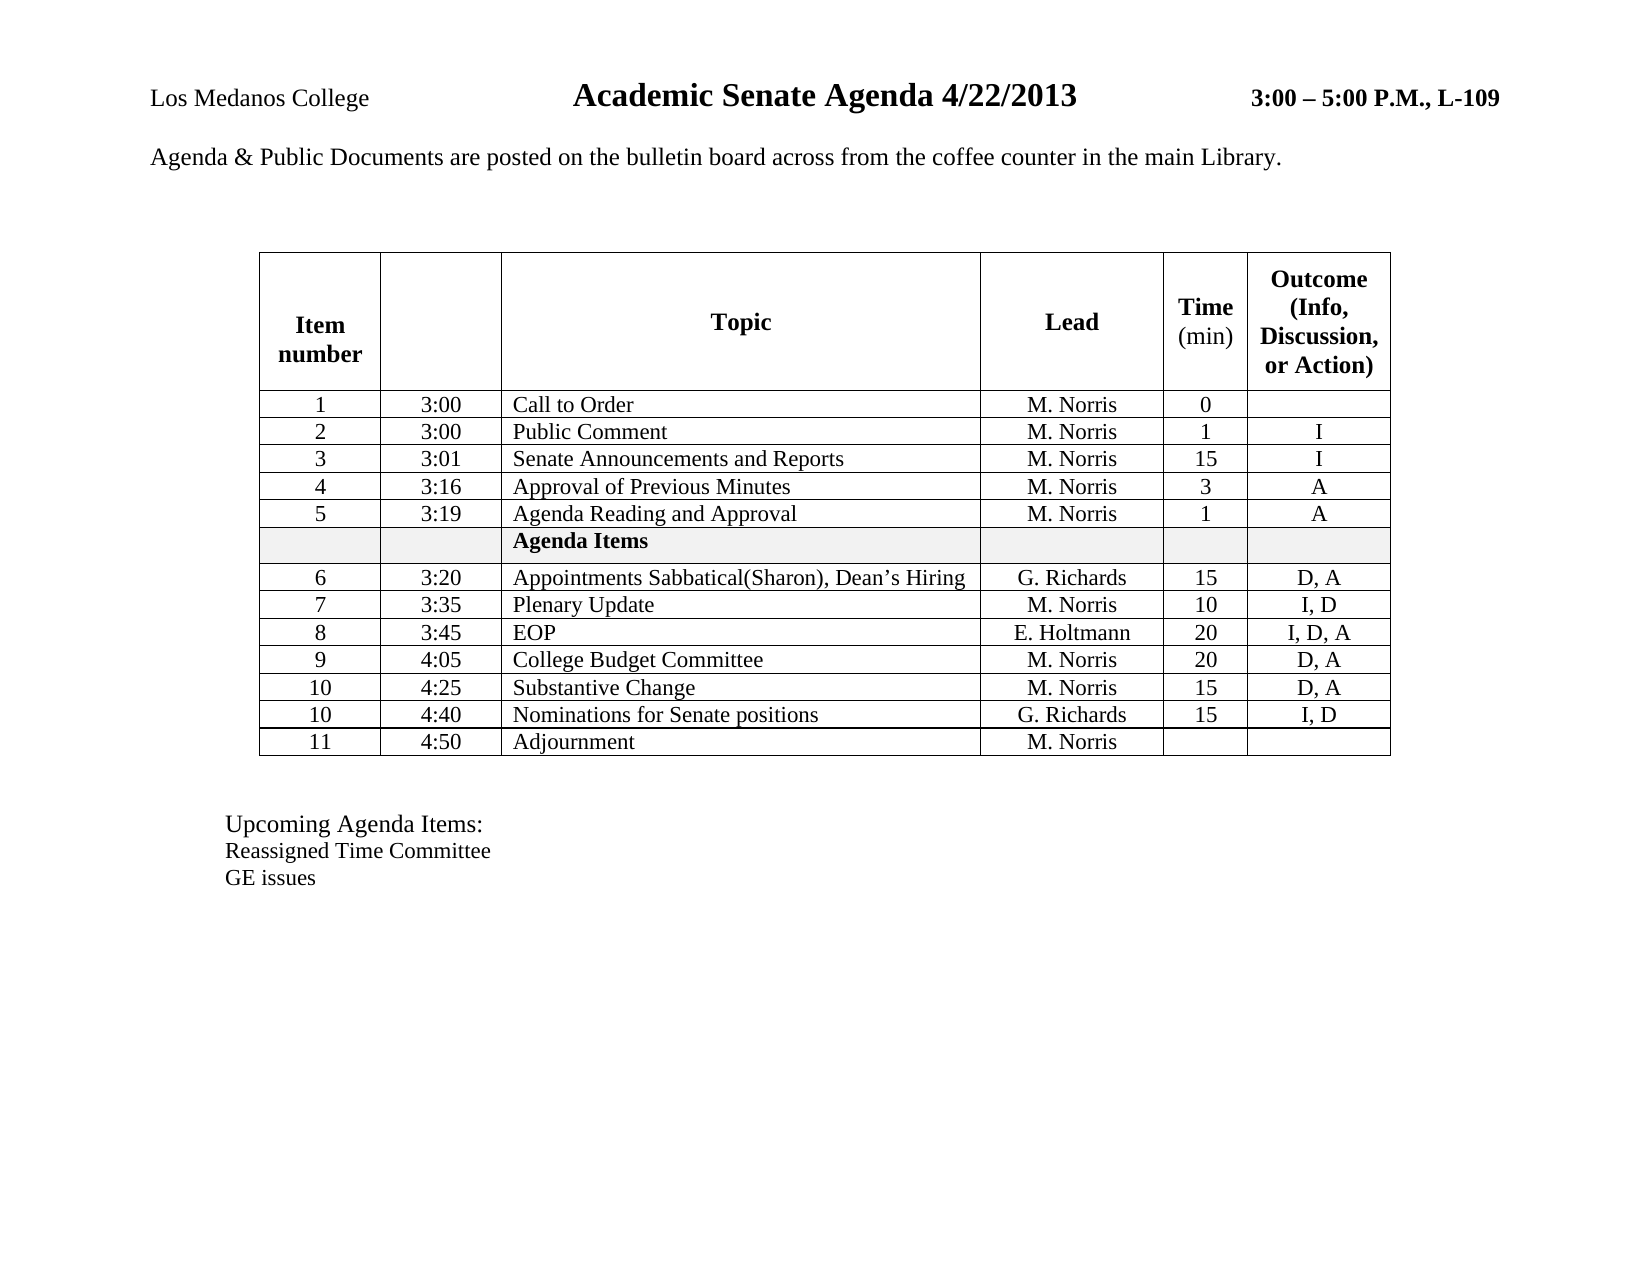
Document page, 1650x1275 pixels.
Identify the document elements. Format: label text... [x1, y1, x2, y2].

table_cell I, D [1248, 701, 1390, 727]
table_cell M. Norris [981, 473, 1163, 499]
table_cell 1 [1164, 418, 1247, 444]
table_cell Appointments Sabbatical(Sharon), Dean’s Hiring [502, 564, 980, 590]
table_cell [1248, 391, 1390, 417]
table_header Item number [260, 253, 380, 389]
table_cell I, D [1248, 591, 1390, 618]
table_cell 1 [260, 391, 380, 417]
table_header Outcome (Info, Discussion, or Action) [1248, 253, 1390, 389]
table_cell M. Norris [981, 591, 1163, 618]
table_cell E. Holtmann [981, 619, 1163, 645]
table_cell 15 [1164, 564, 1247, 590]
table_cell 4 [260, 473, 380, 499]
table_cell [981, 528, 1163, 563]
table_cell 8 [260, 619, 380, 645]
table_cell 4:40 [381, 701, 501, 727]
table_cell Nominations for Senate positions [502, 701, 980, 727]
table_cell 9 [260, 646, 380, 673]
table_header [381, 253, 501, 389]
table_header Lead [981, 253, 1163, 389]
table_cell EOP [502, 619, 980, 645]
table_cell 4:05 [381, 646, 501, 673]
table_cell 4:25 [381, 674, 501, 700]
table_cell Agenda Items [502, 528, 980, 563]
table_header Time (min) [1164, 253, 1247, 389]
table_cell [1248, 528, 1390, 563]
table_cell I [1248, 418, 1390, 444]
table_cell M. Norris [981, 445, 1163, 472]
table_cell 3:19 [381, 500, 501, 527]
table_cell 3:16 [381, 473, 501, 499]
table_cell 3 [260, 445, 380, 472]
table_cell 20 [1164, 619, 1247, 645]
table_cell 3:45 [381, 619, 501, 645]
table_cell 15 [1164, 701, 1247, 727]
table_cell Plenary Update [502, 591, 980, 618]
table_cell [260, 528, 380, 563]
table_cell M. Norris [981, 729, 1163, 755]
table_cell 10 [260, 674, 380, 700]
table_cell I [1248, 445, 1390, 472]
table_cell D, A [1248, 646, 1390, 673]
table_cell 3:00 [381, 391, 501, 417]
table_cell [1164, 729, 1247, 755]
table_cell 2 [260, 418, 380, 444]
table_cell 1 [1164, 500, 1247, 527]
table_cell M. Norris [981, 500, 1163, 527]
table_cell Agenda Reading and Approval [502, 500, 980, 527]
table_cell 3:35 [381, 591, 501, 618]
table_cell G. Richards [981, 701, 1163, 727]
table_cell I, D, A [1248, 619, 1390, 645]
table_cell Approval of Previous Minutes [502, 473, 980, 499]
table_cell 7 [260, 591, 380, 618]
table_cell Public Comment [502, 418, 980, 444]
table_cell 4:50 [381, 729, 501, 755]
text Upcoming Agenda Items: [225, 809, 1500, 838]
table_cell Senate Announcements and Reports [502, 445, 980, 472]
table_cell 3:20 [381, 564, 501, 590]
table_cell 3:00 [381, 418, 501, 444]
table_cell Call to Order [502, 391, 980, 417]
table_cell [1164, 528, 1247, 563]
table_cell [1248, 729, 1390, 755]
table_cell 0 [1164, 391, 1247, 417]
table_cell 11 [260, 729, 380, 755]
table_cell D, A [1248, 674, 1390, 700]
table_cell 10 [260, 701, 380, 727]
text Reassigned Time Committee [225, 838, 1500, 864]
table_cell M. Norris [981, 674, 1163, 700]
table_cell A [1248, 500, 1390, 527]
table_cell A [1248, 473, 1390, 499]
table_header Topic [502, 253, 980, 389]
table_cell 3:01 [381, 445, 501, 472]
table_cell 5 [260, 500, 380, 527]
table_cell Adjournment [502, 729, 980, 755]
table_cell 3 [1164, 473, 1247, 499]
table_cell [381, 528, 501, 563]
text GE issues [225, 864, 1500, 890]
table_cell M. Norris [981, 391, 1163, 417]
table_cell 15 [1164, 674, 1247, 700]
table_cell 20 [1164, 646, 1247, 673]
table_cell 10 [1164, 591, 1247, 618]
table_cell 6 [260, 564, 380, 590]
table_cell M. Norris [981, 646, 1163, 673]
table_cell G. Richards [981, 564, 1163, 590]
table_cell M. Norris [981, 418, 1163, 444]
table_cell Substantive Change [502, 674, 980, 700]
table_cell College Budget Committee [502, 646, 980, 673]
table_cell D, A [1248, 564, 1390, 590]
table_cell 15 [1164, 445, 1247, 472]
